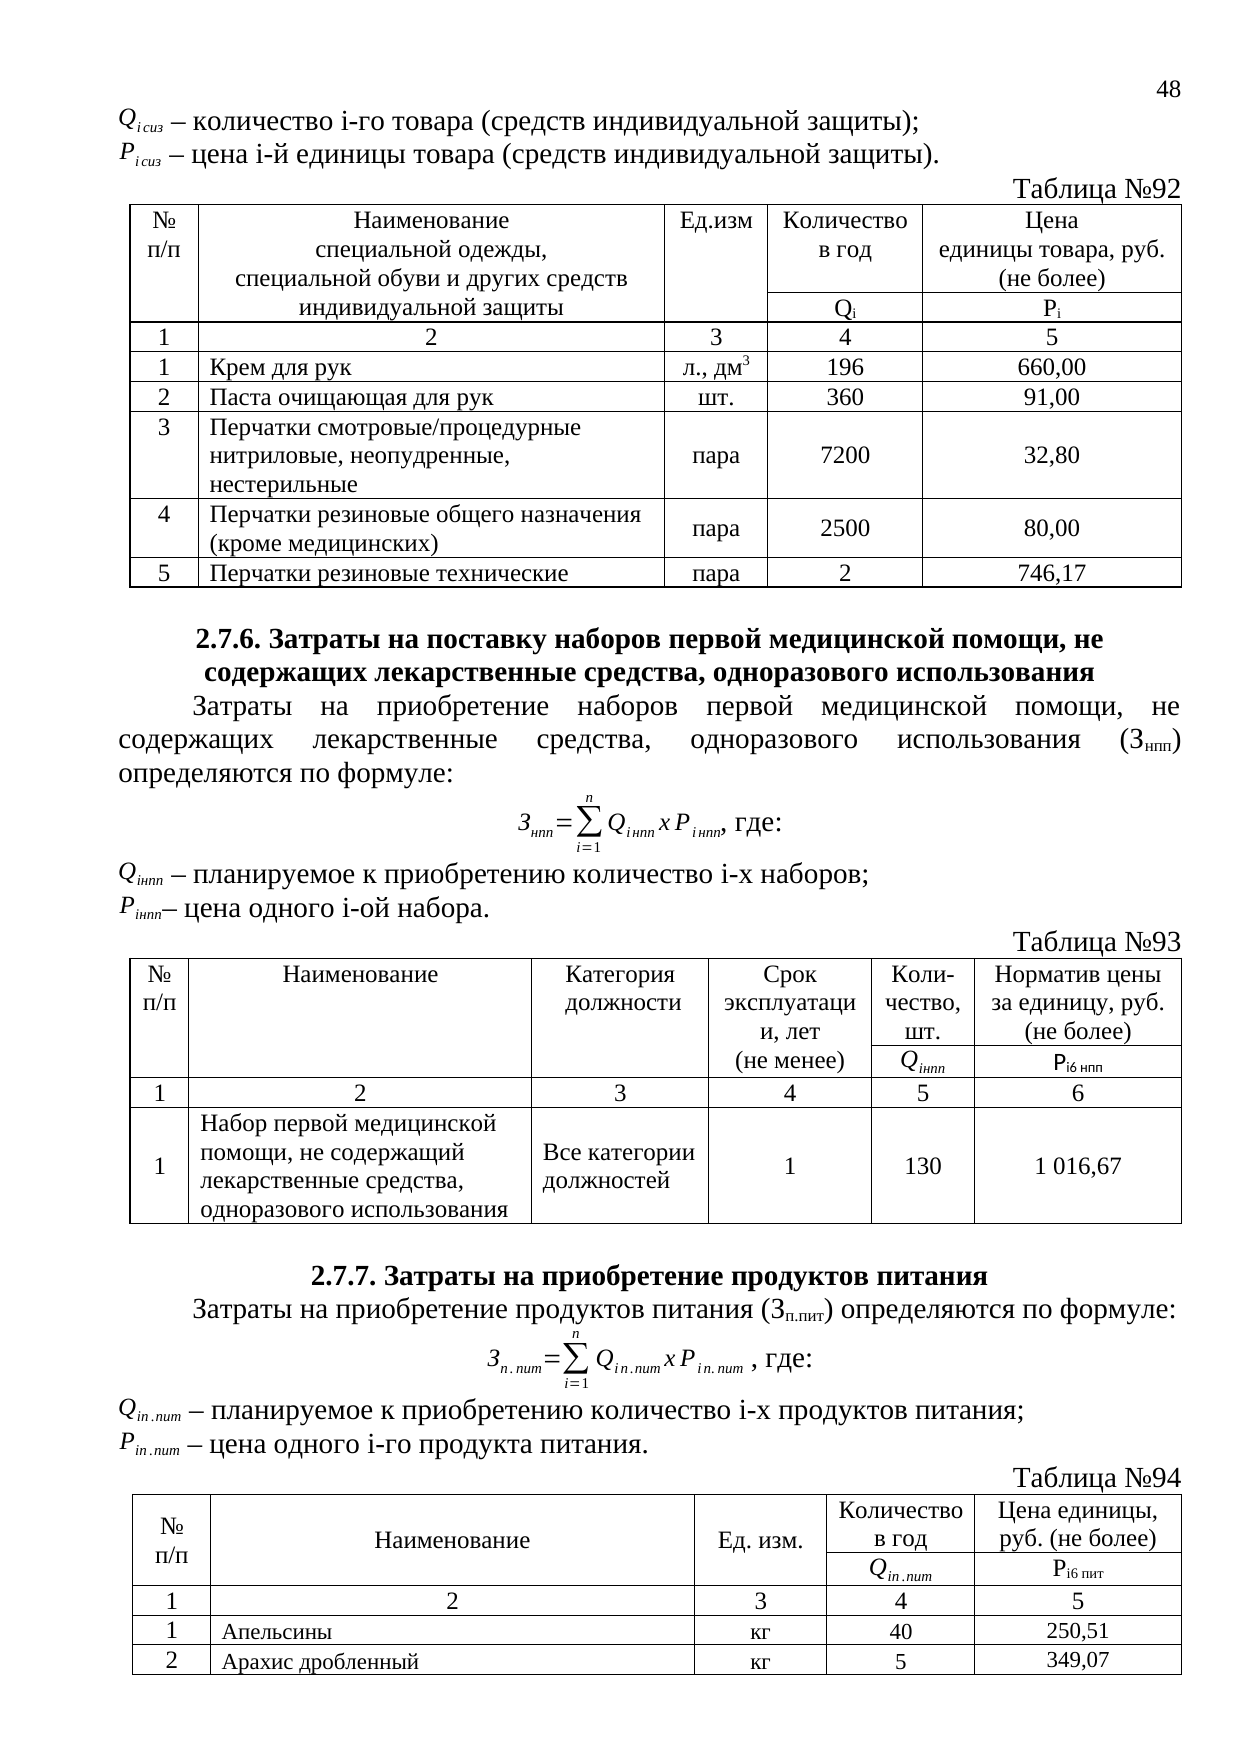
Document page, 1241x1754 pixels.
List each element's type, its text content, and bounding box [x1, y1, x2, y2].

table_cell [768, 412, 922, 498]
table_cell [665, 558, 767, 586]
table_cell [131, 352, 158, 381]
text – количество i-гo товара (средств индивидуальной защиты); [118, 103, 1181, 137]
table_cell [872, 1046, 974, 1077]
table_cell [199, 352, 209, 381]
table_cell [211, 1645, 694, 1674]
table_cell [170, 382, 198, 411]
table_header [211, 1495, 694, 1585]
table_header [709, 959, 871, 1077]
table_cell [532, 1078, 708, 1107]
text Таблица №92 [118, 171, 1181, 204]
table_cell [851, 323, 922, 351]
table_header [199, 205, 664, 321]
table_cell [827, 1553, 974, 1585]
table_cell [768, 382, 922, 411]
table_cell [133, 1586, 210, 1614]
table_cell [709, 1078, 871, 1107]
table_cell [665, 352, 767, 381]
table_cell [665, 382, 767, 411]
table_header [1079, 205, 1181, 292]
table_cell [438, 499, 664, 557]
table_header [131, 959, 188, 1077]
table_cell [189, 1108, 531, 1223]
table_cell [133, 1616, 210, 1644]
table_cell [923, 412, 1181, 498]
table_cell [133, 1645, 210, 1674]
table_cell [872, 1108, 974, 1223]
text – цена i-й единицы товара (средств индивидуальной защиты). [118, 137, 1181, 171]
text , где: [118, 789, 1181, 856]
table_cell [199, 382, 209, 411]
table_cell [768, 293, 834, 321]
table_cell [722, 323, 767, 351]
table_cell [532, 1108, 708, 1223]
text Затраты на приобретение наборов первой медицинской помощи, не содержащих лекарственные средства, одноразового использования (Знпп) определяются по формуле: [118, 688, 1181, 789]
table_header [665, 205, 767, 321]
text 2.7.6. Затраты на поставку наборов первой медицинской помощи, не содержащих лекарственные средства, одноразового использования [118, 621, 1181, 688]
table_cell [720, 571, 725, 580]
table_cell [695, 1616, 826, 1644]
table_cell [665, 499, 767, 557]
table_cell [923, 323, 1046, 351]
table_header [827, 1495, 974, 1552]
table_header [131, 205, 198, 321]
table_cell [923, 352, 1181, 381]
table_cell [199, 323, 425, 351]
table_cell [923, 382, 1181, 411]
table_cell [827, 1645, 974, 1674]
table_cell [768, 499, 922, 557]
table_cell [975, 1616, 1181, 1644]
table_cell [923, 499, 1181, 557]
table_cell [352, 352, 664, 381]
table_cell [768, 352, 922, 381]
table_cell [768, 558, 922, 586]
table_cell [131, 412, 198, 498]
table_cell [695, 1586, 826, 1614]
text , где: [118, 1325, 1181, 1392]
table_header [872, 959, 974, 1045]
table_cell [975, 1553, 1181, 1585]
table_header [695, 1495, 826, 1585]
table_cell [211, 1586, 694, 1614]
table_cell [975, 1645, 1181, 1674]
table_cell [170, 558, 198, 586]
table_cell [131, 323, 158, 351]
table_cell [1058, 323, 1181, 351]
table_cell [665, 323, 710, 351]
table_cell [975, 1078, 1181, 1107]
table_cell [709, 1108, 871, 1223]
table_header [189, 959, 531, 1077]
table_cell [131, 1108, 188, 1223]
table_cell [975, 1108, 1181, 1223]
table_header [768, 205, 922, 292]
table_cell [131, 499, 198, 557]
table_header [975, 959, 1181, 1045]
text Затраты на приобретение продуктов питания (Зп.пит) определяются по формуле: [118, 1291, 1181, 1325]
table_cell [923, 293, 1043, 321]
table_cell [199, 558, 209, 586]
text – планируемое к приобретению количество i-х продуктов питания; [118, 1392, 1181, 1426]
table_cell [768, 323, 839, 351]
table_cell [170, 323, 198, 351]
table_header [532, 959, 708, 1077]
text 2.7.7. Затраты на приобретение продуктов питания [118, 1258, 1181, 1291]
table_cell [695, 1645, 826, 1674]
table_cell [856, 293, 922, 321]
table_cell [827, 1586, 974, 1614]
text Таблица №94 [118, 1460, 1181, 1494]
text Таблица №93 [118, 924, 1181, 958]
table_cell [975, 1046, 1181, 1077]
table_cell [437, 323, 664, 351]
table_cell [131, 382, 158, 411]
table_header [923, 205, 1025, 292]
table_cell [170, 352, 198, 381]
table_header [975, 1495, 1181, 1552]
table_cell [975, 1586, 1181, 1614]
text – цена одного i-го продукта питания. [118, 1426, 1181, 1460]
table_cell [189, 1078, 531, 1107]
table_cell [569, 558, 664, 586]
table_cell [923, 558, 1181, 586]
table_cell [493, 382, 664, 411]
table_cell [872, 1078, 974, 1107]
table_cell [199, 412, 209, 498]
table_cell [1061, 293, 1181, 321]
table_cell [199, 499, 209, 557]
text – цена одного i-ой набора. [118, 890, 1181, 924]
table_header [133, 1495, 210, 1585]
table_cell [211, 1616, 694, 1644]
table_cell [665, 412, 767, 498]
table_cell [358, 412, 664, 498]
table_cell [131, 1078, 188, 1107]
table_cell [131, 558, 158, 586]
text – планируемое к приобретению количество i-х наборов; [118, 856, 1181, 890]
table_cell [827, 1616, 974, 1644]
